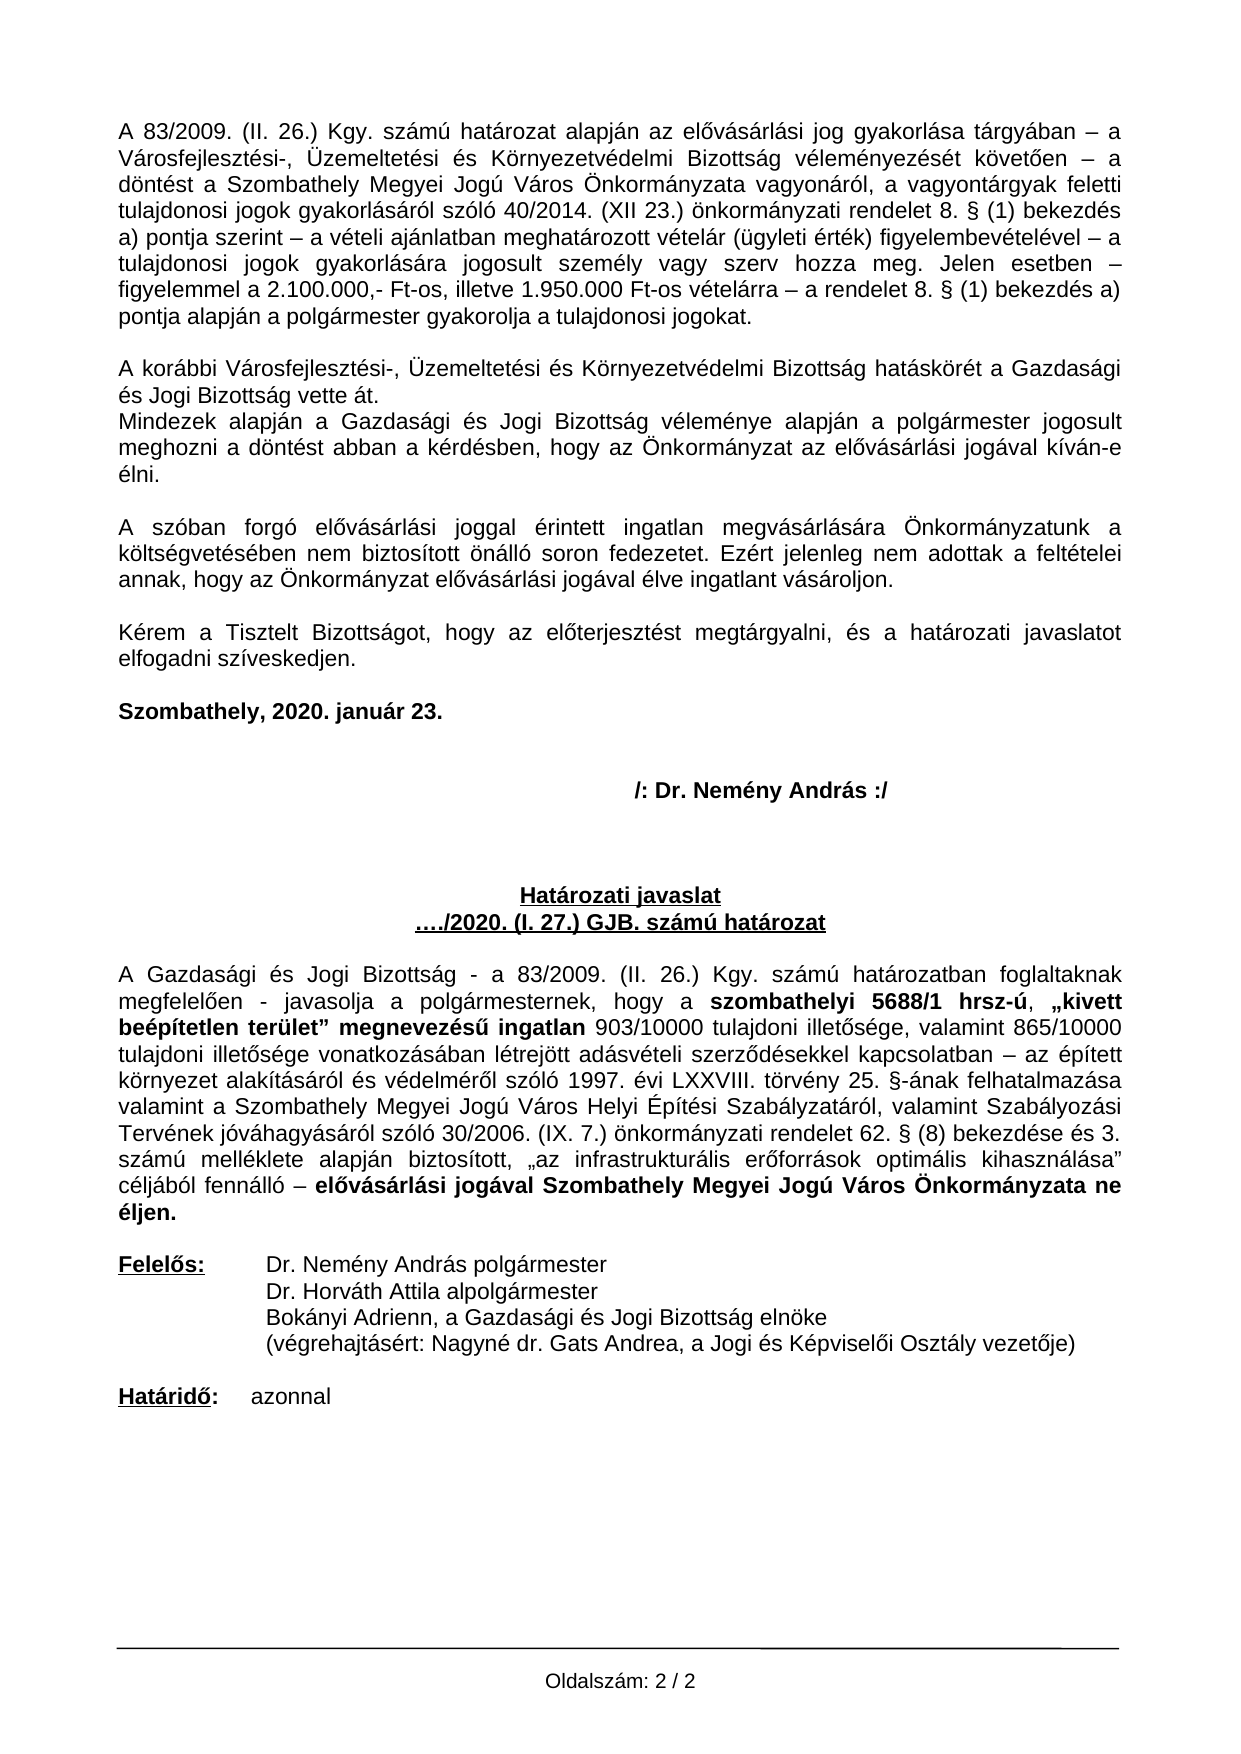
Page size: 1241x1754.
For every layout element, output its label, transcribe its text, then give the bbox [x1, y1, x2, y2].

text Szombathely, 2020. január 23. [118, 698, 1122, 724]
text Bokányi Adrienn, a Gazdasági és Jogi Bizottság elnöke [192, 1304, 1122, 1330]
text A Gazdasági és Jogi Bizottság - a 83/2009. (II. 26.) Kgy. számú határozatban foglaltaknak megfelelően - javasolja a polgármesternek, hogy a szombathelyi 5688/1 hrsz-ú, „kivett beépítetlen terület” megnevezésű ingatlan 903/10000 tulajdoni illetősége, valamint 865/10000 tulajdoni illetősége vonatkozásában létrejött adásvételi szerződésekkel kapcsolatban – az épített környezet alakításáról és védelméről szóló 1997. évi LXXVIII. törvény 25. §-ának felhatalmazása valamint a Szombathely Megyei Jogú Város Helyi Építési Szabályzatáról, valamint Szabályozási Tervének jóváhagyásáról szóló 30/2006. (IX. 7.) önkormányzati rendelet 62. § (8) bekezdése és 3. számú melléklete alapján biztosított, „az infrastrukturális erőforrások optimális kihasználása” céljából fennálló – elővásárlási jogával Szombathely Megyei Jogú Város Önkormányzata ne éljen. [118, 961, 1122, 1225]
text A szóban forgó elővásárlási joggal érintett ingatlan megvásárlására Önkormányzatunk a költségvetésében nem biztosított önálló soron fedezetet. Ezért jelenleg nem adottak a feltételei annak, hogy az Önkormányzat elővásárlási jogával élve ingatlant vásároljon. [118, 513, 1122, 592]
text Felelős: Dr. Nemény András polgármester [118, 1251, 1122, 1278]
text Határozati javaslat [118, 882, 1122, 909]
text A korábbi Városfejlesztési-, Üzemeltetési és Környezetvédelmi Bizottság hatáskörét a Gazdasági és Jogi Bizottság vette át. [118, 355, 1122, 408]
text Mindezek alapján a Gazdasági és Jogi Bizottság véleménye alapján a polgármester jogosult meghozni a döntést abban a kérdésben, hogy az Önkormányzat az elővásárlási jogával kíván-e élni. [118, 408, 1122, 487]
text Kérem a Tisztelt Bizottságot, hogy az előterjesztést megtárgyalni, és a határozati javaslatot elfogadni szíveskedjen. [118, 619, 1122, 672]
text (végrehajtásért: Nagyné dr. Gats Andrea, a Jogi és Képviselői Osztály vezetője) [118, 1330, 1122, 1357]
text /: Dr. Nemény András :/ [413, 777, 1122, 803]
text A 83/2009. (II. 26.) Kgy. számú határozat alapján az elővásárlási jog gyakorlása tárgyában – a Városfejlesztési-, Üzemeltetési és Környezetvédelmi Bizottság véleményezését követően – a döntést a Szombathely Megyei Jogú Város Önkormányzata vagyonáról, a vagyontárgyak feletti tulajdonosi jogok gyakorlásáról szóló 40/2014. (XII 23.) önkormányzati rendelet 8. § (1) bekezdés a) pontja szerint – a vételi ajánlatban meghatározott vételár (ügyleti érték) figyelembevételével – a tulajdonosi jogok gyakorlására jogosult személy vagy szerv hozza meg. Jelen esetben – figyelemmel a 2.100.000,- Ft-os, illetve 1.950.000 Ft-os vételárra – a rendelet 8. § (1) bekezdés a) pontja alapján a polgármester gyakorolja a tulajdonosi jogokat. [118, 118, 1122, 329]
text Határidő: azonnal [118, 1383, 1122, 1409]
text …./2020. (I. 27.) GJB. számú határozat [118, 909, 1122, 935]
text Dr. Horváth Attila alpolgármester [118, 1278, 1122, 1304]
